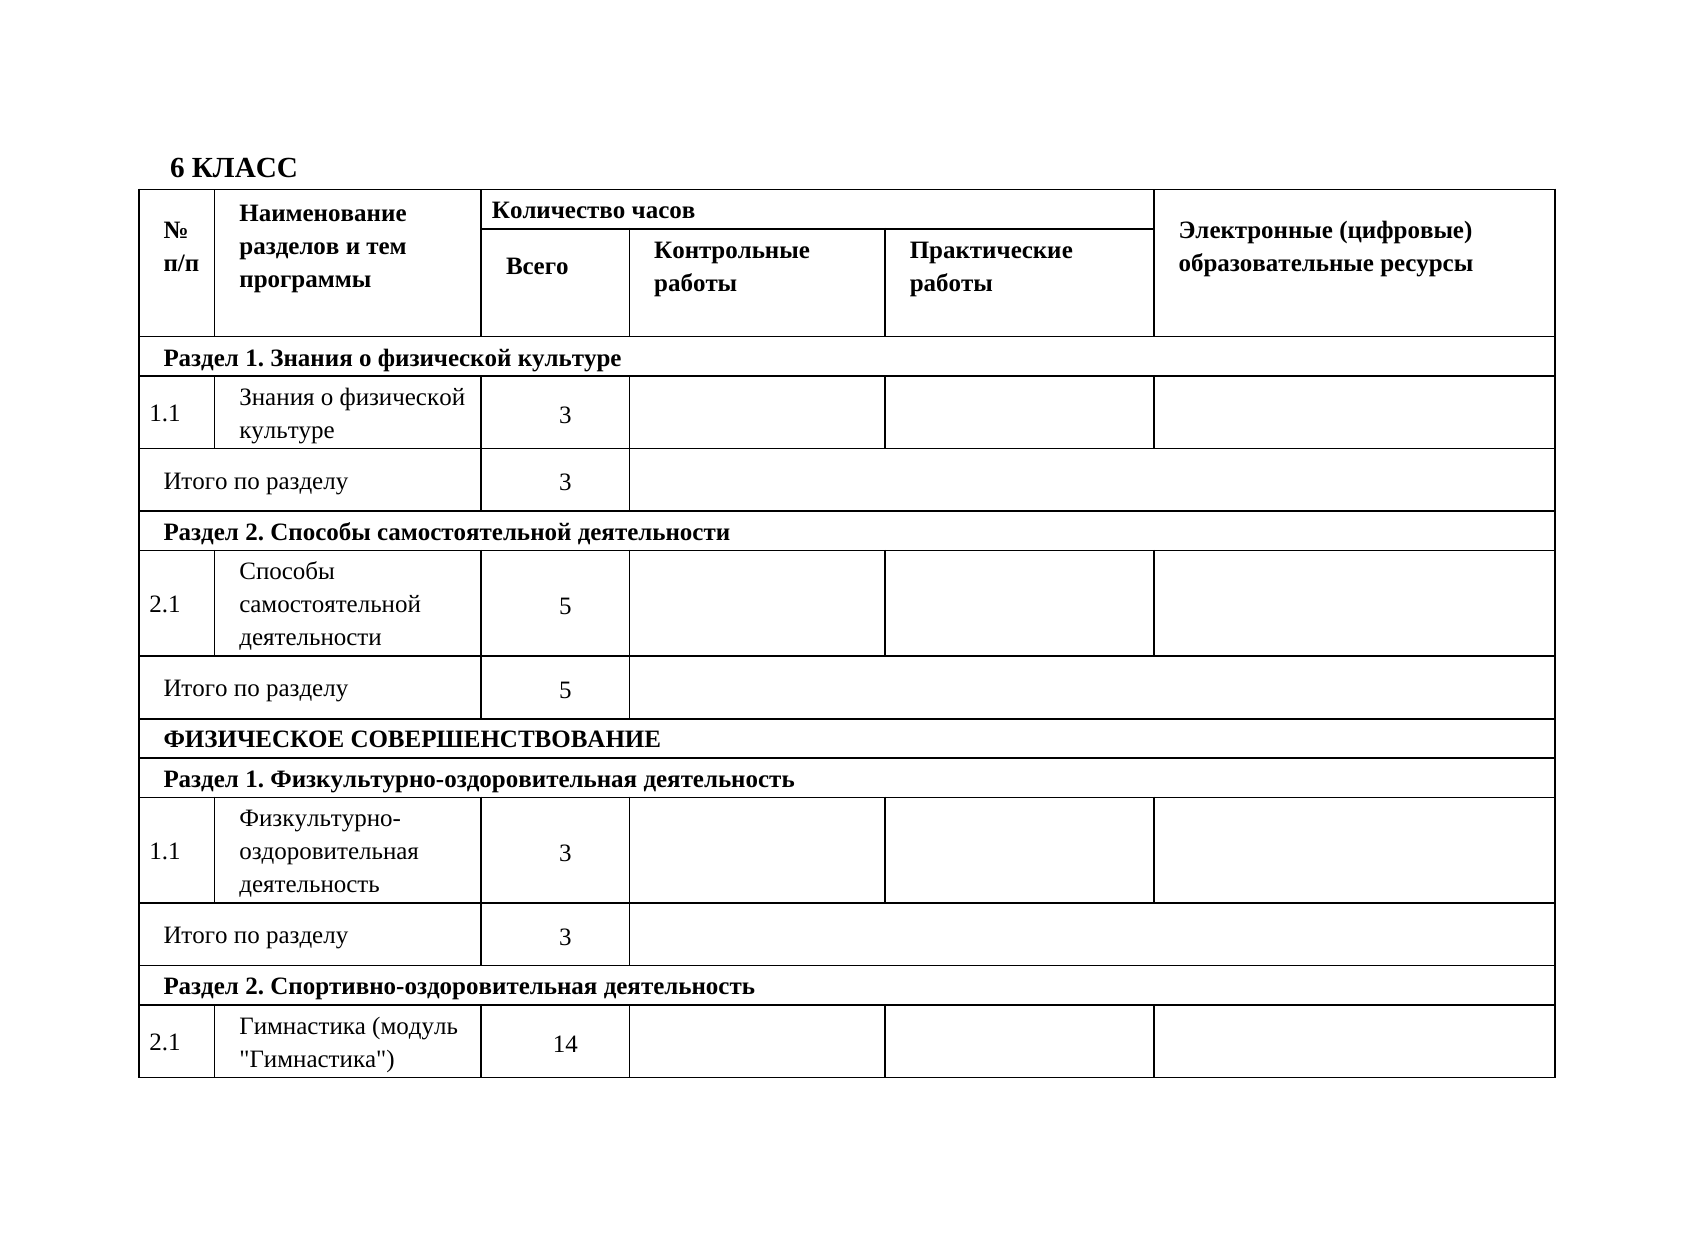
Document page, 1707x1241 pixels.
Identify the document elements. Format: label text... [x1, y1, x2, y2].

table_cell 2.1 [140, 1006, 214, 1076]
table_cell [630, 551, 884, 655]
table_cell [886, 377, 1153, 448]
table_cell Раздел 1. Знания о физической культуре [140, 337, 1554, 375]
table_cell [630, 657, 1554, 718]
table_cell ФИЗИЧЕСКОЕ СОВЕРШЕНСТВОВАНИЕ [140, 720, 1554, 757]
table_cell 1.1 [140, 798, 214, 902]
table_header Количество часов [482, 190, 1153, 228]
table_cell 14 [482, 1006, 629, 1076]
table_cell Раздел 2. Спортивно-оздоровительная деятельность [140, 966, 1554, 1004]
text 6 КЛАСС [162, 150, 1557, 183]
table_cell [886, 798, 1153, 902]
table_cell 5 [482, 551, 629, 655]
table_cell [1155, 1006, 1554, 1076]
table_cell 3 [482, 798, 629, 902]
table_cell [630, 798, 884, 902]
table_cell 2.1 [140, 551, 214, 655]
table_cell [886, 551, 1153, 655]
table_cell Раздел 1. Физкультурно-оздоровительная деятельность [140, 759, 1554, 797]
table_cell [630, 1006, 884, 1076]
table_cell Контрольные работы [630, 230, 884, 336]
table_cell 1.1 [140, 377, 214, 448]
table_cell [630, 449, 1554, 510]
table_header Наименование разделов и тем программы [215, 190, 480, 336]
table_cell Физкультурно-оздоровительная деятельность [215, 798, 480, 902]
table_cell 3 [482, 377, 629, 448]
table_cell 3 [482, 904, 629, 965]
table_cell Практические работы [886, 230, 1153, 336]
table_cell Раздел 2. Способы самостоятельной деятельности [140, 512, 1554, 550]
table_cell [1155, 377, 1554, 448]
table_cell Всего [482, 230, 629, 336]
table_cell Итого по разделу [140, 657, 480, 718]
table_cell Итого по разделу [140, 449, 480, 510]
table_cell Способы самостоятельной деятельности [215, 551, 480, 655]
table_cell [1155, 551, 1554, 655]
table_cell [630, 904, 1554, 965]
table_cell Гимнастика (модуль "Гимнастика") [215, 1006, 480, 1076]
table_cell [1155, 798, 1554, 902]
table_header Электронные (цифровые) образовательные ресурсы [1155, 190, 1554, 336]
table_cell Знания о физической культуре [215, 377, 480, 448]
table_header № п/п [140, 190, 214, 336]
table_cell Итого по разделу [140, 904, 480, 965]
table_cell [886, 1006, 1153, 1076]
table_cell 3 [482, 449, 629, 510]
table_cell 5 [482, 657, 629, 718]
table_cell [630, 377, 884, 448]
